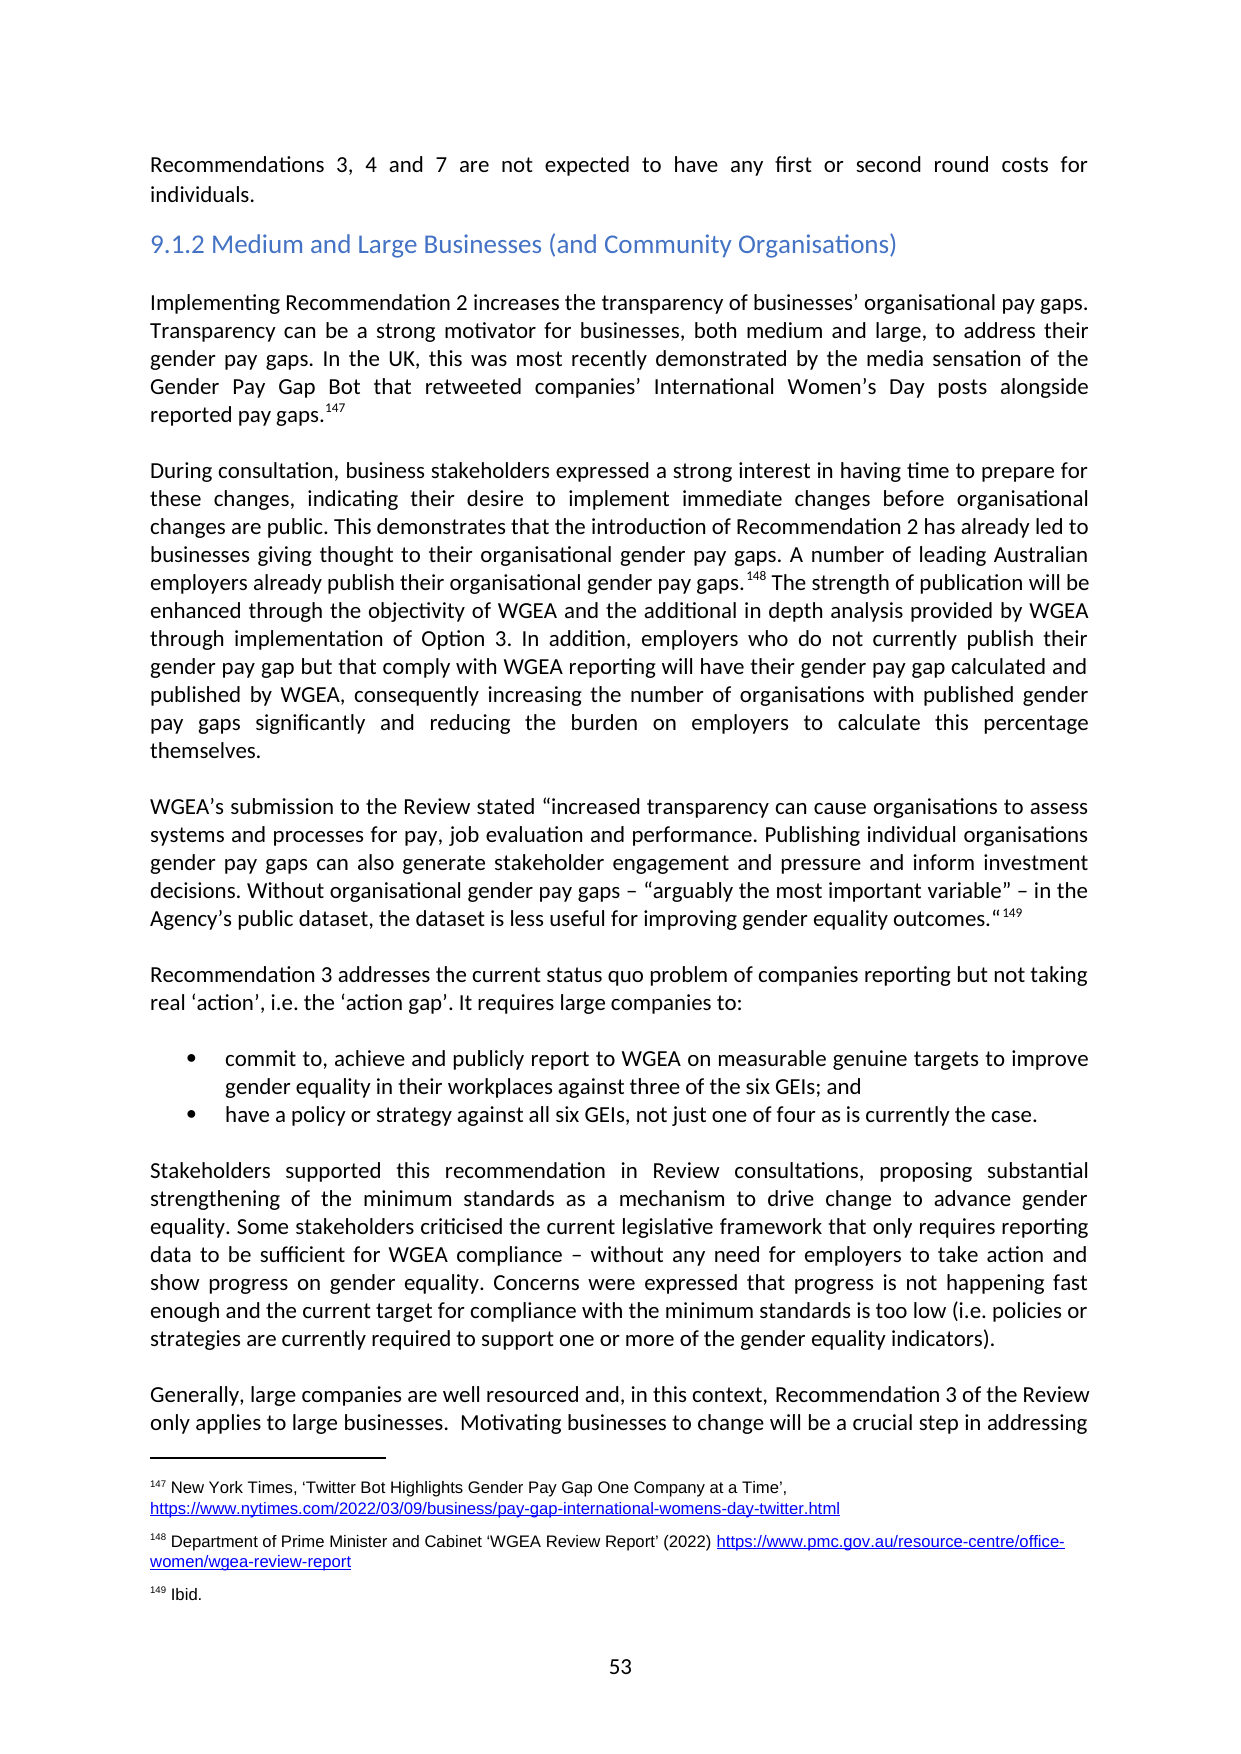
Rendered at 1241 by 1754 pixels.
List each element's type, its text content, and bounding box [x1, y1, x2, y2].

list have a policy or strategy against all six GEIs, not just one of four as is currently the case. [187, 1100, 1090, 1128]
text Implementing Recommendation 2 increases the transparency of businesses’ organisational pay gaps. Transparency can be a strong motivator for businesses, both medium and large, to address their gender pay gaps. In the UK, this was most recently demonstrated by the media sensation of the Gender Pay Gap Bot that retweeted companies’ International Women’s Day posts alongside reported pay gaps. [150, 288, 1090, 428]
list commit to, achieve and publicly report to WGEA on measurable genuine targets to improve gender equality in their workplaces against three of the six GEIs; and [187, 1044, 1090, 1100]
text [150, 1381, 1090, 1437]
subtitle 9.1.2 Medium and Large Businesses (and Community Organisations) [150, 227, 1090, 260]
text Stakeholders supported this recommendation in Review consultations, proposing substantial strengthening of the minimum standards as a mechanism to drive change to advance gender equality. Some stakeholders criticised the current legislative framework that only requires reporting data to be sufficient for WGEA compliance – without any need for employers to take action and show progress on gender equality. Concerns were expressed that progress is not happening fast enough and the current target for compliance with the minimum standards is too low (i.e. policies or strategies are currently required to support one or more of the gender equality indicators). [150, 1156, 1090, 1352]
text WGEA’s submission to the Review stated “increased transparency can cause organisations to assess systems and processes for pay, job evaluation and performance. Publishing individual organisations gender pay gaps can also generate stakeholder engagement and pressure and inform investment decisions. Without organisational gender pay gaps – “arguably the most important variable” – in the Agency’s public dataset, the dataset is less useful for improving gender equality outcomes.“ [150, 792, 1090, 932]
text Recommendations 3, 4 and 7 are not expected to have any first or second round costs for individuals. [150, 150, 1090, 208]
text Recommendation 3 addresses the current status quo problem of companies reporting but not taking real ‘action’, i.e. the ‘action gap’. It requires large companies to: [150, 960, 1090, 1016]
text During consultation, business stakeholders expressed a strong interest in having time to prepare for these changes, indicating their desire to implement immediate changes before organisational changes are public. This demonstrates that the introduction of Recommendation 2 has already led to businesses giving thought to their organisational gender pay gaps. A number of leading Australian employers already publish their organisational gender pay gaps. The strength of publication will be enhanced through the objectivity of WGEA and the additional in depth analysis provided by WGEA through implementation of Option 3. In addition, employers who do not currently publish their gender pay gap but that comply with WGEA reporting will have their gender pay gap calculated and published by WGEA, consequently increasing the number of organisations with published gender pay gaps significantly and reducing the burden on employers to calculate this percentage themselves. [150, 456, 1090, 764]
